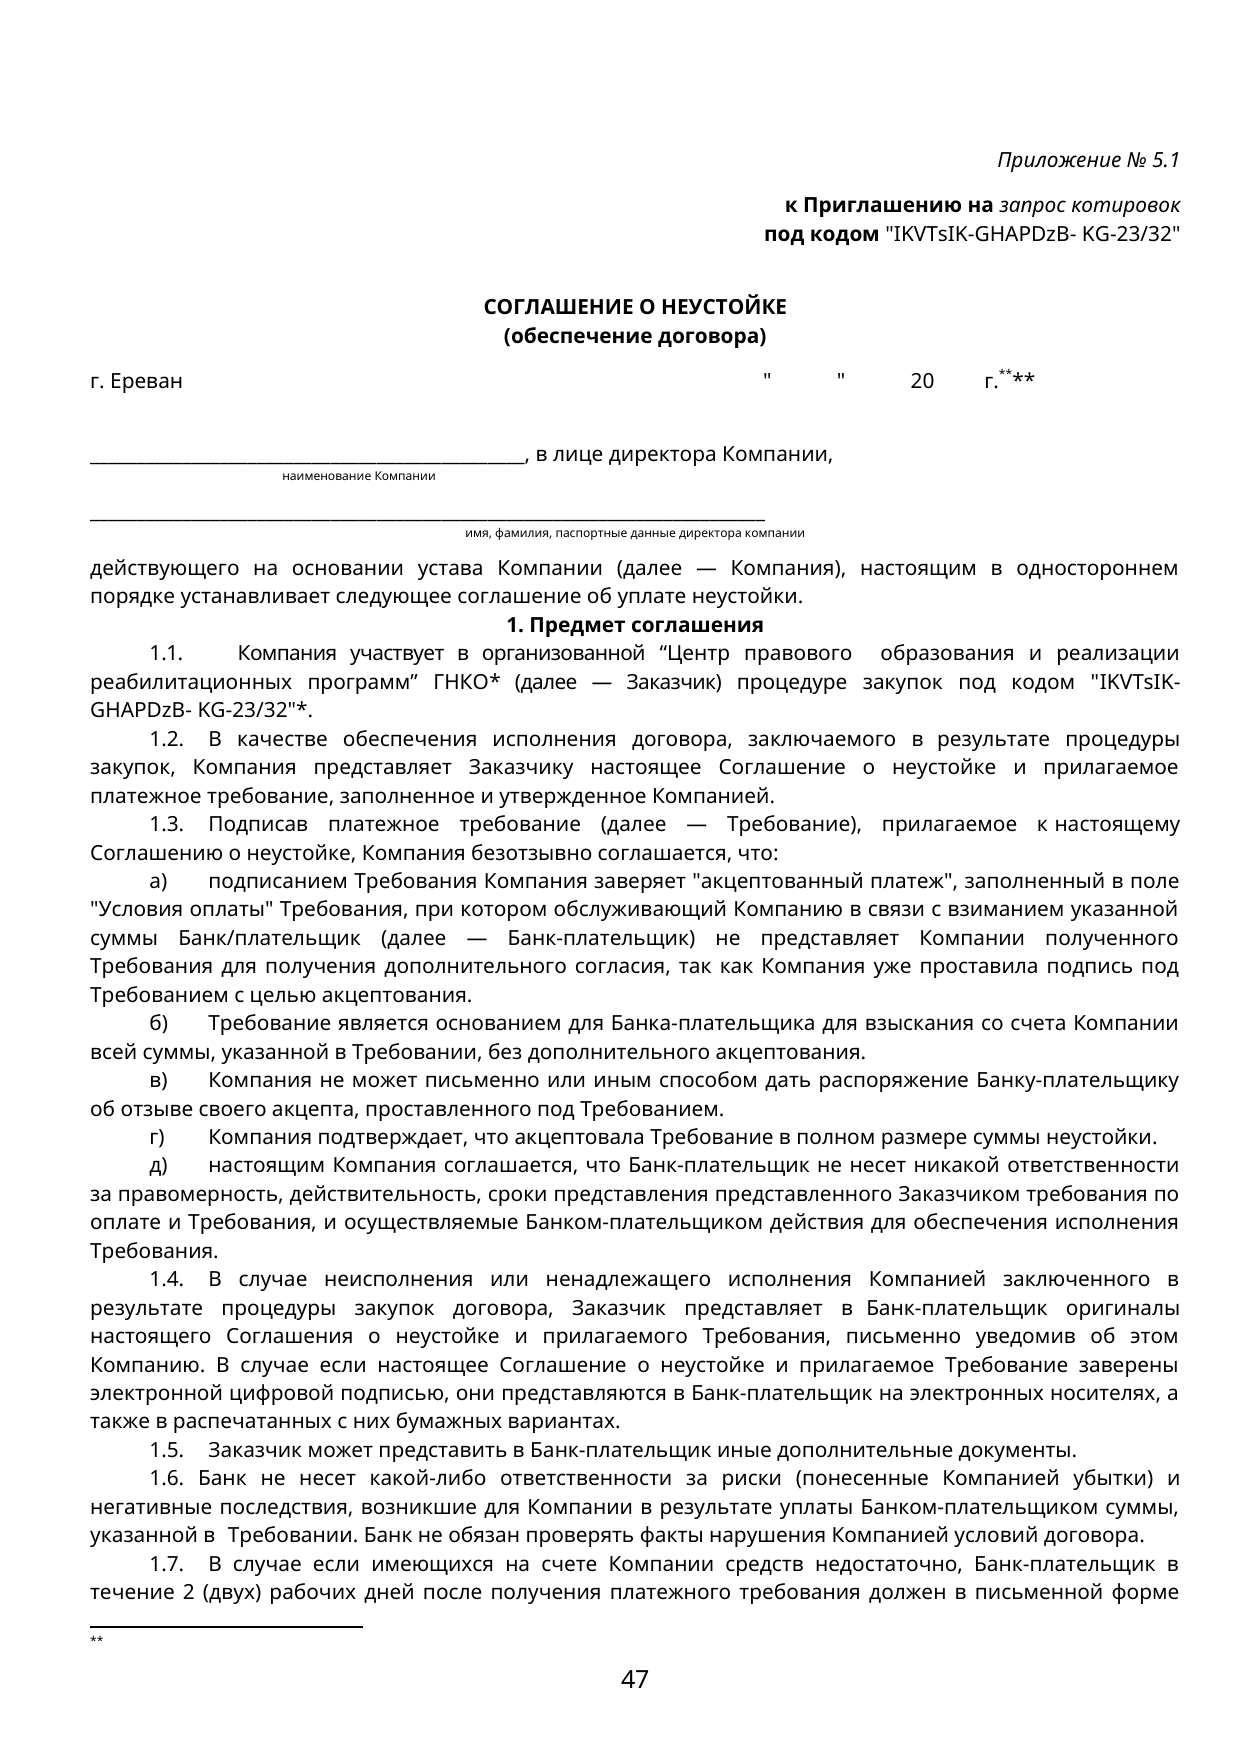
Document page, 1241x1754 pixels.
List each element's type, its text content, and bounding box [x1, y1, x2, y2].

text б) Требование является основанием для Банка-плательщика для взыскания со счета Компании всей суммы, указанной в Требовании, без дополнительного акцептования. [90, 1008, 1180, 1065]
text 1.5. Заказчик может представить в Банк-плательщик иные дополнительные документы. [90, 1435, 1180, 1463]
text 1.2. В качестве обеспечения исполнения договора, заключаемого в результате процедуры закупок, Компания представляет Заказчику настоящее Соглашение о неустойке и прилагаемое платежное требование, заполненное и утвержденное Компанией. [90, 724, 1180, 809]
text в) Компания не может письменно или иным способом дать распоряжение Банку-плательщику об отзыве своего акцепта, проставленного под Требованием. [90, 1065, 1180, 1122]
text к Приглашению на запрос котировок [90, 190, 1180, 219]
text 1.6. Банк не несет какой-либо ответственности за риски (понесенные Компанией убытки) и негативные последствия, возникшие для Компании в результате уплаты Банком-плательщиком суммы, указанной в Требовании. Банк не обязан проверять факты нарушения Компанией условий договора. [90, 1463, 1180, 1549]
text д) настоящим Компания соглашается, что Банк-плательщик не несет никакой ответственности за правомерность, действительность, сроки представления представленного Заказчиком требования по оплате и Требования, и осуществляемые Банком-плательщиком действия для обеспечения исполнения Требования. [90, 1151, 1180, 1264]
text СОГЛАШЕНИЕ О НЕУСТОЙКЕ [90, 292, 1180, 321]
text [90, 1549, 1180, 1606]
table_header г. Ереван [79, 366, 577, 411]
text _________________________________________________________________________ [90, 496, 1180, 525]
text Приложение № 5.1 [90, 145, 1180, 174]
text наименование Компании [282, 468, 1180, 496]
text 1.3. Подписав платежное требование (далее — Требование), прилагаемое к настоящему Соглашению о неустойке, Компания безотзывно соглашается, что: [90, 809, 1180, 866]
text _______________________________________________, в лице директора Компании, [90, 439, 1180, 468]
text имя, фамилия, паспортные данные директора компании [90, 525, 1180, 553]
text под кодом "IKVTsIK-GHAPDzB- KG-23/32" [90, 219, 1180, 247]
text действующего на основании устава Компании (далее — Компания), настоящим в одностороннем порядке устанавливает следующее соглашение об уплате неустойки. [90, 553, 1180, 610]
text 1.4. В случае неисполнения или ненадлежащего исполнения Компанией заключенного в результате процедуры закупок договора, Заказчик представляет в Банк-плательщик оригиналы настоящего Соглашения о неустойке и прилагаемого Требования, письменно уведомив об этом Компанию. В случае если настоящее Соглашение о неустойке и прилагаемое Требование заверены электронной цифровой подписью, они представляются в Банк-плательщик на электронных носителях, а также в распечатанных с них бумажных вариантах. [90, 1264, 1180, 1435]
table_header " " 20 г.** [577, 366, 1046, 411]
text (обеспечение договора) [90, 321, 1180, 349]
text 1. Предмет соглашения [90, 610, 1180, 638]
text 1.1. Компания участвует в организованной “Центр правового образования и реализации реабилитационных программ” ГНКО* (далее — Заказчик) процедуре закупок под кодом "IKVTsIK-GHAPDzB- KG-23/32"*. [90, 638, 1180, 724]
text г) Компания подтверждает, что акцептовала Требование в полном размере суммы неустойки. [90, 1122, 1180, 1151]
text а) подписанием Требования Компания заверяет "акцептованный платеж", заполненный в поле "Условия оплаты" Требования, при котором обслуживающий Компанию в связи с взиманием указанной суммы Банк/плательщик (далее — Банк-плательщик) не представляет Компании полученного Требования для получения дополнительного согласия, так как Компания уже проставила подпись под Требованием с целью акцептования. [90, 866, 1180, 1008]
